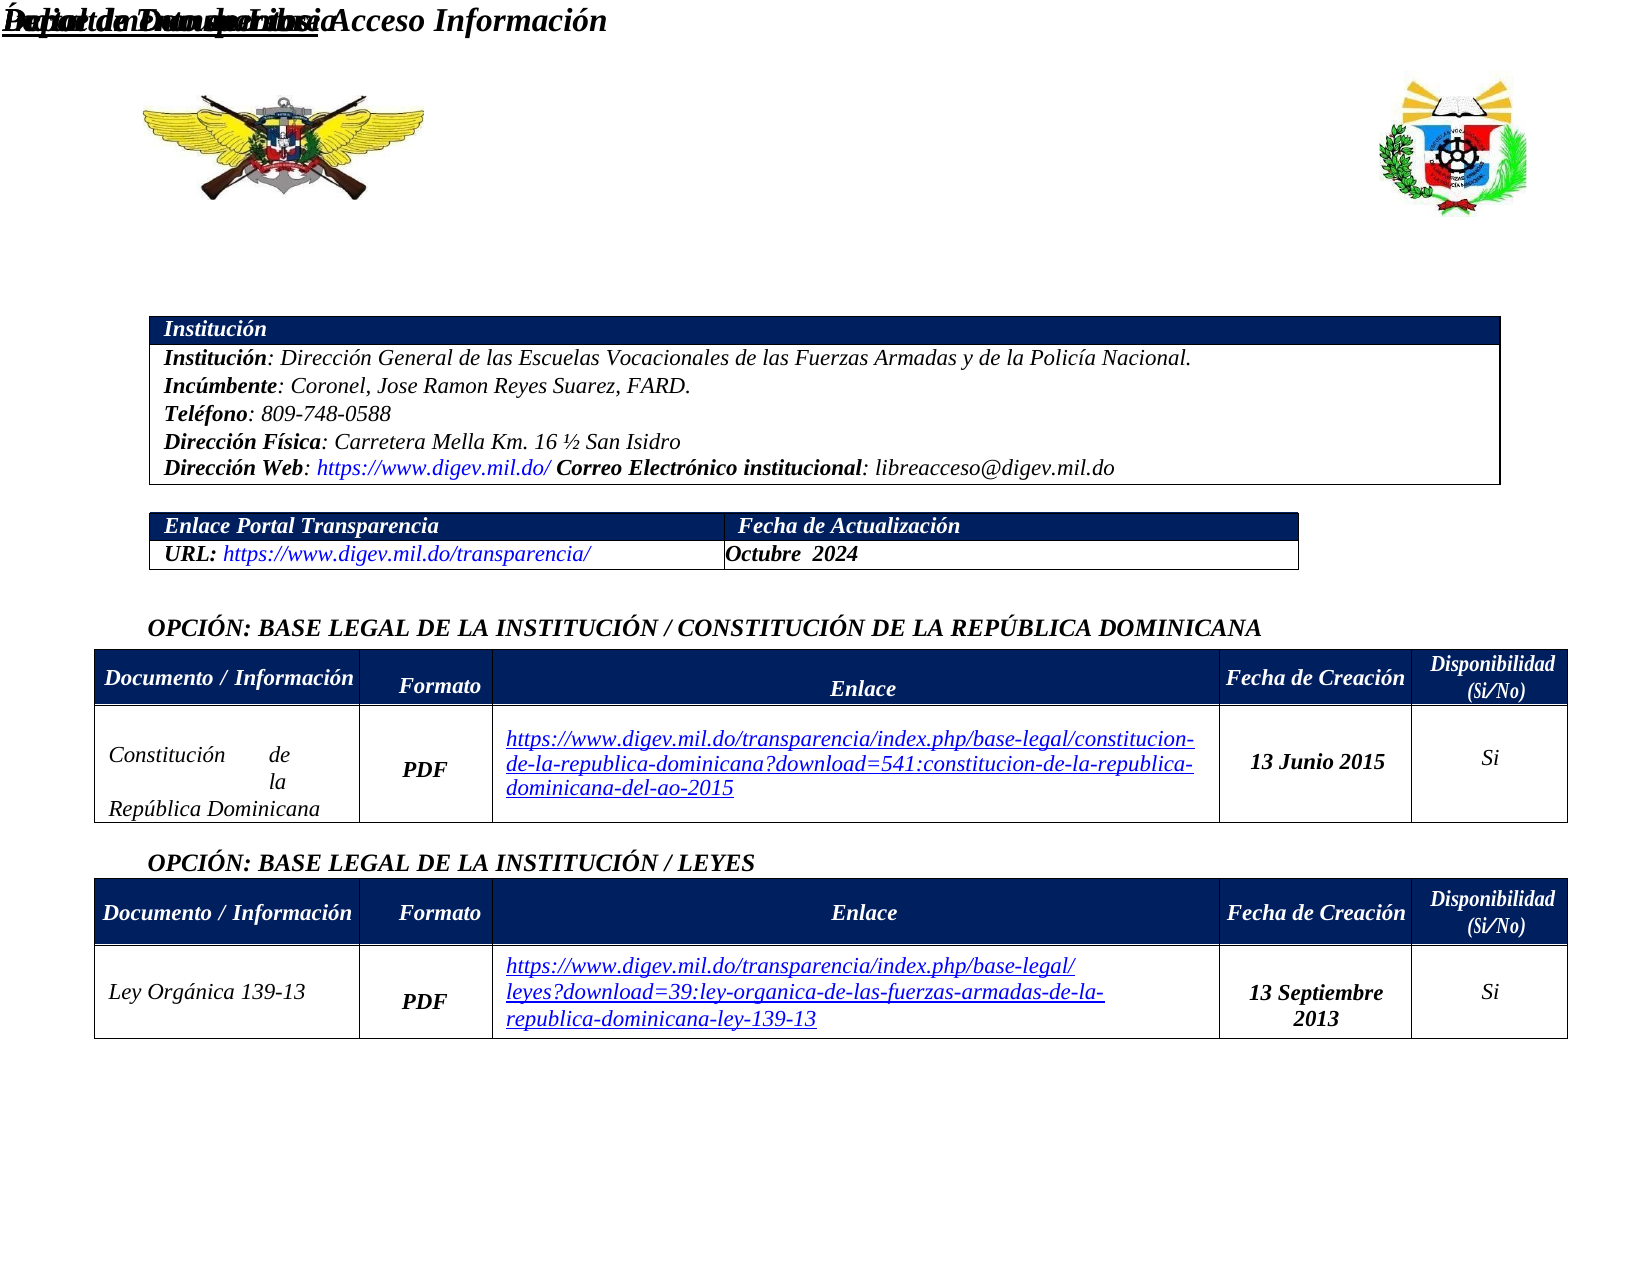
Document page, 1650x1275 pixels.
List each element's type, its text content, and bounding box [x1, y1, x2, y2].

table_cell 13 Septiembre 2013 [1220, 946, 1411, 1037]
table_cell PDF [360, 946, 492, 1037]
picture [142, 95, 424, 200]
table_header Fecha de Creación [1220, 879, 1411, 944]
table_header Disponibilidad (Si/No) [1412, 879, 1567, 944]
table_cell Si [1412, 706, 1567, 822]
table_header Documento / Información [95, 650, 359, 704]
table_header Enlace Portal Transparencia [150, 514, 724, 540]
text OPCIÓN: BASE LEGAL DE LA INSTITUCIÓN / LEYES [147, 848, 1594, 877]
table_header Documento / Información [95, 879, 359, 944]
table_cell https://www.digev.mil.do/transparencia/index.php/base-legal/leyes?download=39:ley-organica-de-las-fuerzas-armadas-de-la-republica-dominicana-ley-139-13 [493, 946, 1219, 1037]
table_header Formato [360, 650, 492, 704]
table_cell Octubre 2024 [725, 541, 1298, 569]
table_cell Ley Orgánica 139-13 [95, 946, 359, 1037]
table_header Institución [150, 317, 1499, 344]
table_header Disponibilidad (Si/No) [1412, 650, 1567, 704]
table_header Formato [360, 879, 492, 944]
table_cell PDF [360, 706, 492, 822]
table_header Fecha de Creación [1220, 650, 1411, 704]
table_header Enlace [493, 650, 1219, 704]
table_cell Institución: Dirección General de las Escuelas Vocacionales de las Fuerzas Armadas y de la Policía Nacional. Incúmbente: Coronel, Jose Ramon Reyes Suarez, FARD. Teléfono: 809-748-0588 Dirección Física: Carretera Mella Km. 16 ½ San Isidro Dirección Web: https://www.digev.mil.do/ Correo Electrónico institucional: libreacceso@digev.mil.do [150, 345, 1499, 483]
text OPCIÓN: BASE LEGAL DE LA INSTITUCIÓN / CONSTITUCIÓN DE LA REPÚBLICA DOMINICANA [147, 613, 1594, 642]
table_cell Si [1412, 946, 1567, 1037]
table_cell Constitución de la República Dominicana [95, 706, 359, 822]
table_header Enlace [493, 879, 1219, 944]
table_cell 13 Junio 2015 [1220, 706, 1411, 822]
table_cell URL: https://www.digev.mil.do/transparencia/ [150, 541, 724, 569]
table_cell https://www.digev.mil.do/transparencia/index.php/base-legal/constitucion-de-la-republica-dominicana?download=541:constitucion-de-la-republica-dominicana-del-ao-2015 [493, 706, 1219, 822]
table_header Fecha de Actualización [725, 514, 1298, 540]
picture [1379, 71, 1527, 217]
